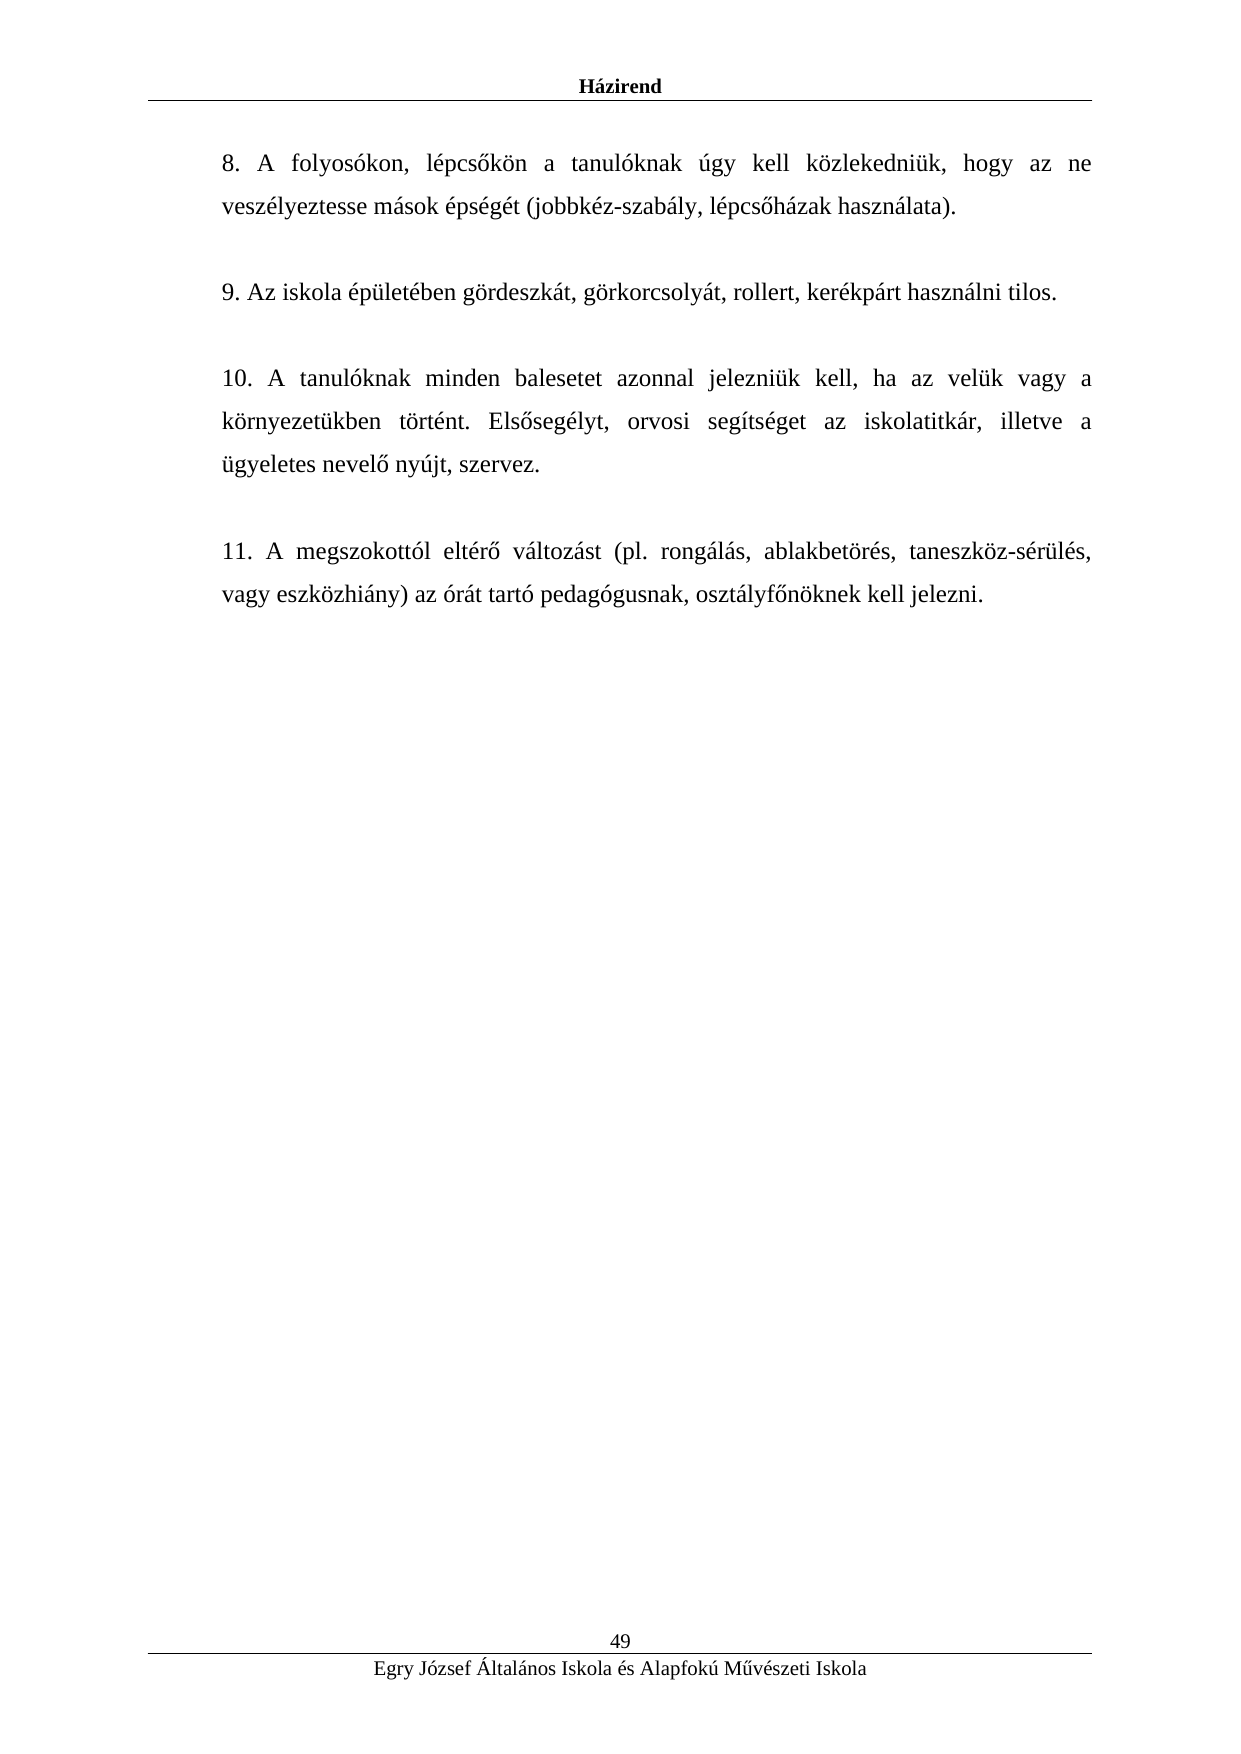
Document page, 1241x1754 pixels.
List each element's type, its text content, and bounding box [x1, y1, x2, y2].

text 8. A folyosókon, lépcsőkön a tanulóknak úgy kell közlekedniük, hogy az ne veszélyeztesse mások épségét (jobbkéz-szabály, lépcsőházak használata). [222, 148, 1092, 219]
text 9. Az iskola épületében gördeszkát, görkorcsolyát, rollert, kerékpárt használni tilos. [148, 277, 1092, 306]
text 11. A megszokottól eltérő változást (pl. rongálás, ablakbetörés, taneszköz-sérülés, vagy eszközhiány) az órát tartó pedagógusnak, osztályfőnöknek kell jelezni. [222, 536, 1092, 608]
text 10. A tanulóknak minden balesetet azonnal jelezniük kell, ha az velük vagy a környezetükben történt. Elsősegélyt, orvosi segítséget az iskolatitkár, illetve a ügyeletes nevelő nyújt, szervez. [222, 363, 1092, 478]
